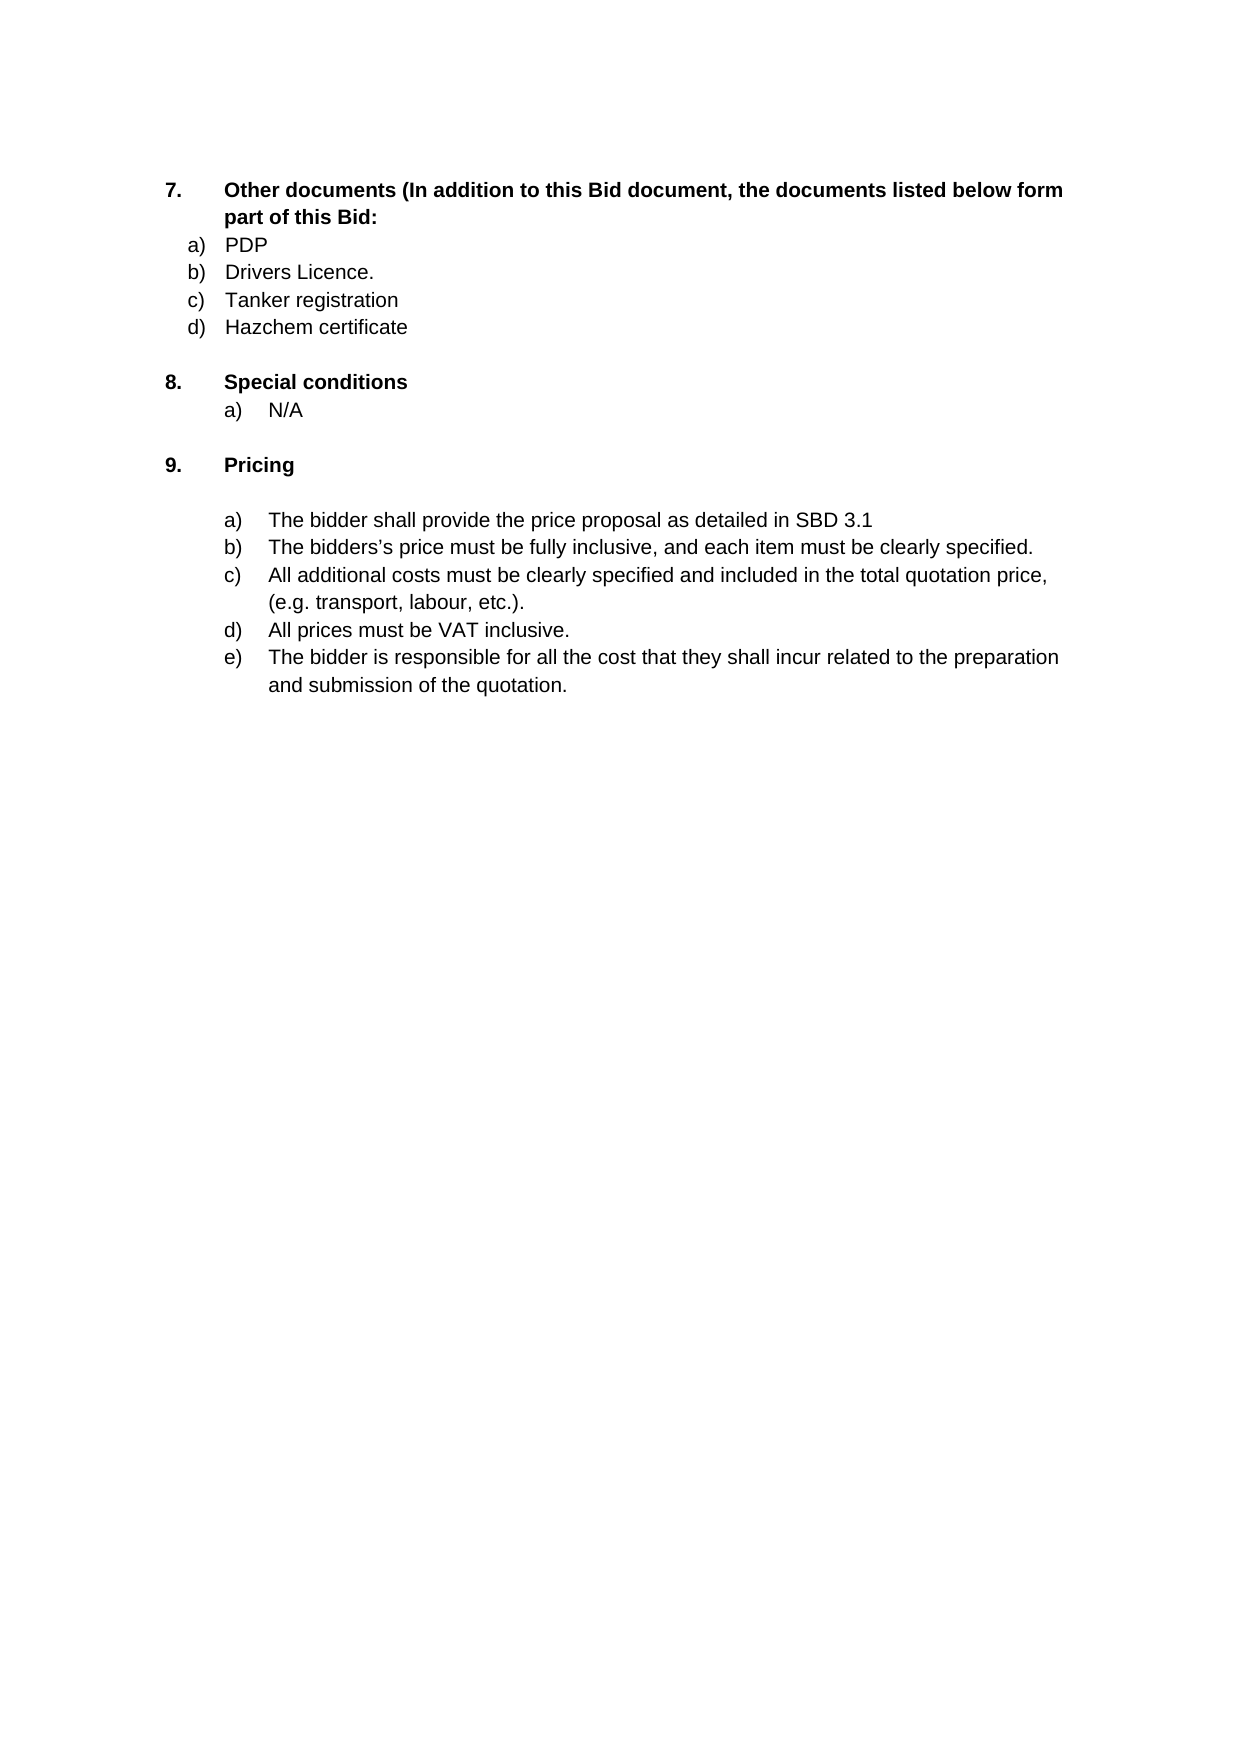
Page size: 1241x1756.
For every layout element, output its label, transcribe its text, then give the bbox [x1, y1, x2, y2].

list PDP [187, 232, 1090, 256]
list Pricing [165, 452, 1090, 476]
list Other documents (In addition to this Bid document, the documents listed below form part of this Bid: [165, 177, 1090, 229]
list Hazchem certificate [187, 315, 1090, 339]
list N/A [224, 397, 1090, 421]
list The bidders’s price must be fully inclusive, and each item must be clearly specified. [224, 535, 1090, 559]
list Special conditions [165, 370, 1090, 394]
list Tanker registration [187, 287, 1090, 311]
list All prices must be VAT inclusive. [224, 617, 1090, 641]
list Drivers Licence. [187, 260, 1090, 284]
list The bidder shall provide the price proposal as detailed in SBD 3.1 [224, 507, 1090, 531]
list All additional costs must be clearly specified and included in the total quotation price, (e.g. transport, labour, etc.). [224, 562, 1090, 614]
list The bidder is responsible for all the cost that they shall incur related to the preparation and submission of the quotation. [224, 645, 1090, 696]
